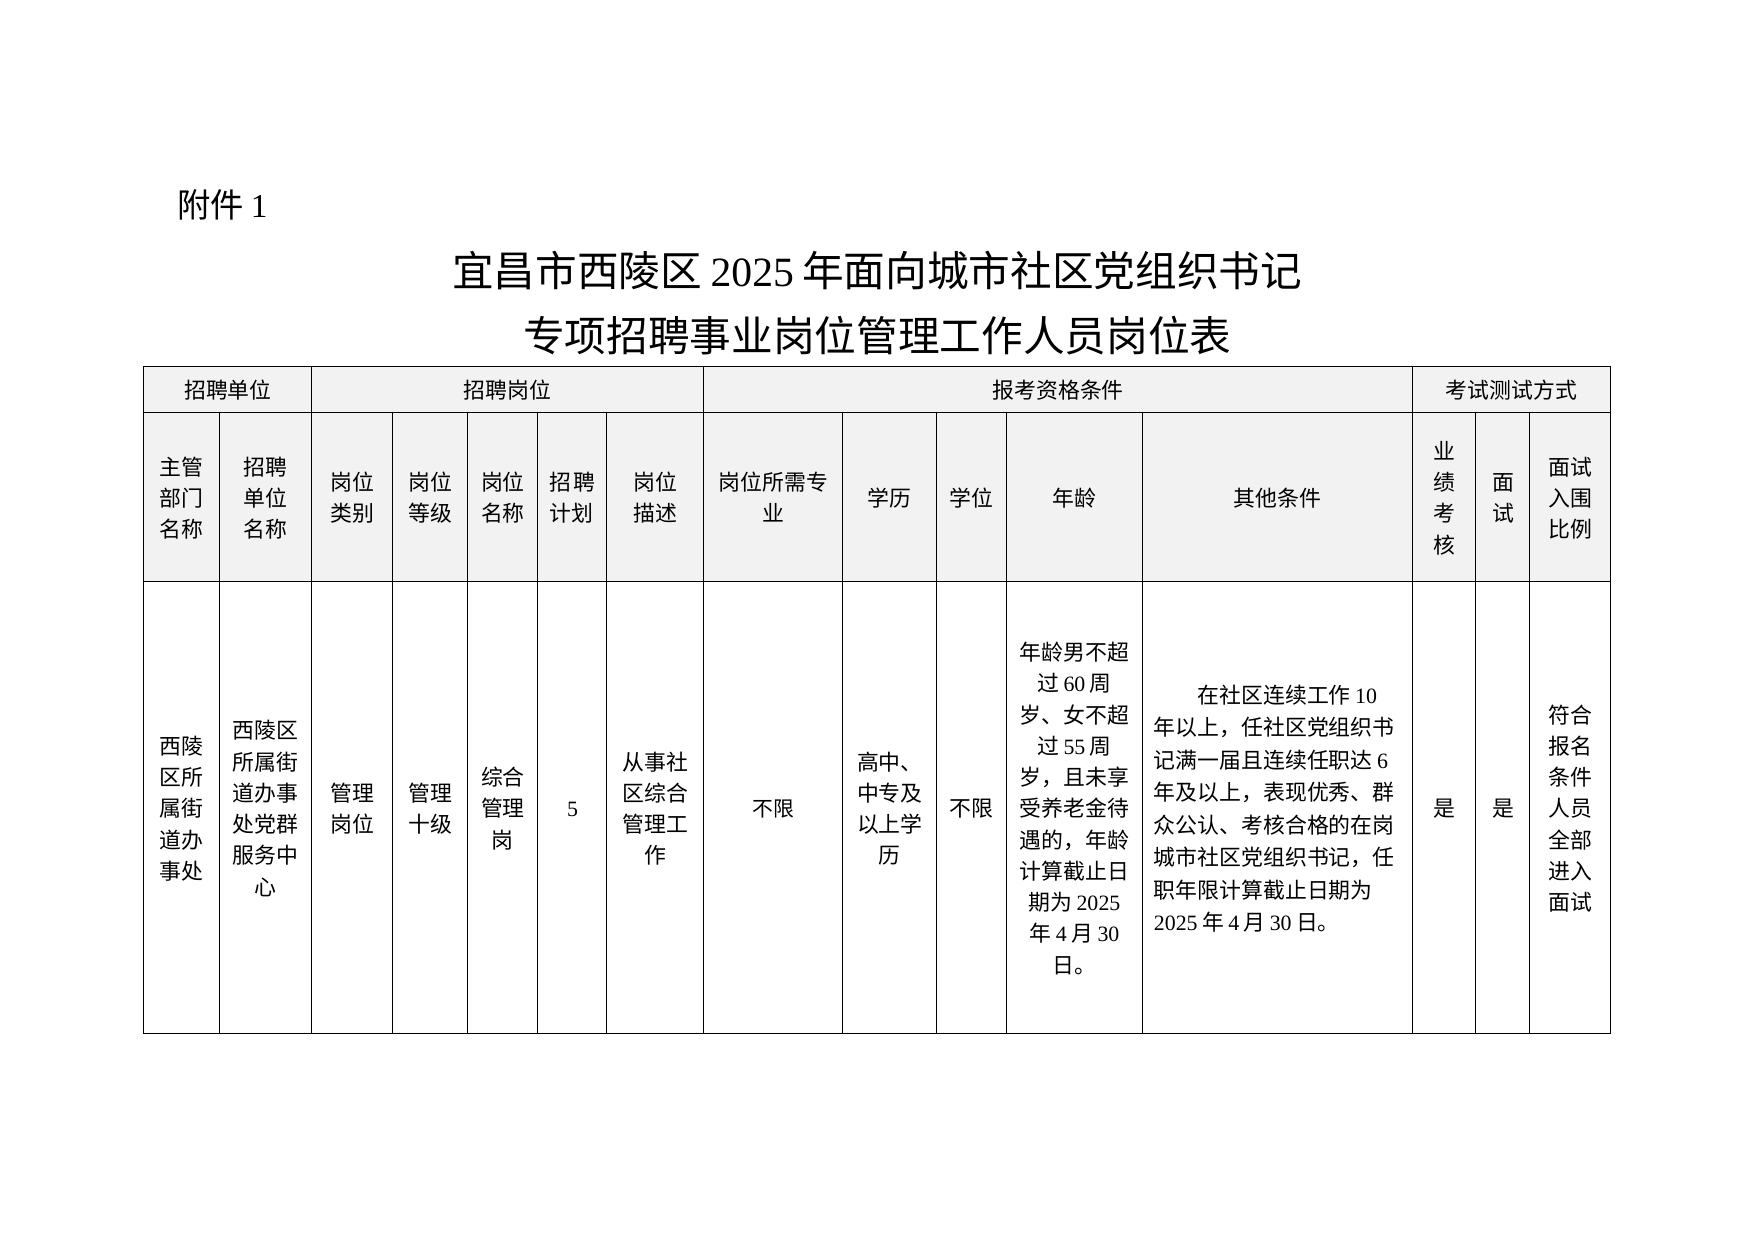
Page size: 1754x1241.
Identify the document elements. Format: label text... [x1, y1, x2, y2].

text 专项招聘事业岗位管理工作人员岗位表 [177, 301, 1577, 366]
table_cell 学位 [937, 413, 1006, 581]
table_cell 岗位名称 [468, 413, 537, 581]
table_header 招聘单位 [144, 367, 311, 412]
table_cell 岗位等级 [393, 413, 467, 581]
table_cell 5 [538, 582, 606, 1033]
table_cell 岗位所需专业 [704, 413, 842, 581]
table_cell 招聘 单位 名称 [220, 413, 311, 581]
table_cell 在社区连续工作10年以上，任社区党组织书记满一届且连续任职达6年及以上，表现优秀、群众公认、考核合格的在岗城市社区党组织书记，任职年限计算截止日期为2025年4月30日。 [1143, 582, 1412, 1033]
table_header 报考资格条件 [704, 367, 1412, 412]
table_cell 面试入围比例 [1530, 413, 1610, 581]
table_cell 年龄男不超过60周岁、女不超过55周岁，且未享受养老金待遇的，年龄计算截止日期为2025年4月30日。 [1007, 582, 1142, 1033]
table_cell 岗位 描述 [607, 413, 703, 581]
table_cell 其他条件 [1143, 413, 1412, 581]
table_cell 不限 [937, 582, 1006, 1033]
table_cell 西陵区所属街道办事处 [144, 582, 219, 1033]
text 附件1 [177, 171, 1577, 236]
table_cell 综合管理岗 [468, 582, 537, 1033]
table_cell 符合报名条件人员全部进入面试 [1530, 582, 1610, 1033]
text 宜昌市西陵区2025年面向城市社区党组织书记 [177, 236, 1577, 301]
table_cell 面试 [1476, 413, 1529, 581]
table_cell 招聘计划 [538, 413, 606, 581]
table_cell 年龄 [1007, 413, 1142, 581]
table_cell 管理十级 [393, 582, 467, 1033]
table_cell 管理岗位 [312, 582, 392, 1033]
table_cell 高中、中专及以上学历 [843, 582, 936, 1033]
table_cell 业绩考核 [1413, 413, 1475, 581]
table_header 考试测试方式 [1413, 367, 1610, 412]
table_cell 主管 部门名称 [144, 413, 219, 581]
table_cell 岗位类别 [312, 413, 392, 581]
table_cell 不限 [704, 582, 842, 1033]
table_header 招聘岗位 [312, 367, 703, 412]
table_cell 西陵区所属街道办事处党群服务中心 [220, 582, 311, 1033]
table_cell 是 [1476, 582, 1529, 1033]
table_cell 从事社区综合管理工作 [607, 582, 703, 1033]
table_cell 学历 [843, 413, 936, 581]
table_cell 是 [1413, 582, 1475, 1033]
